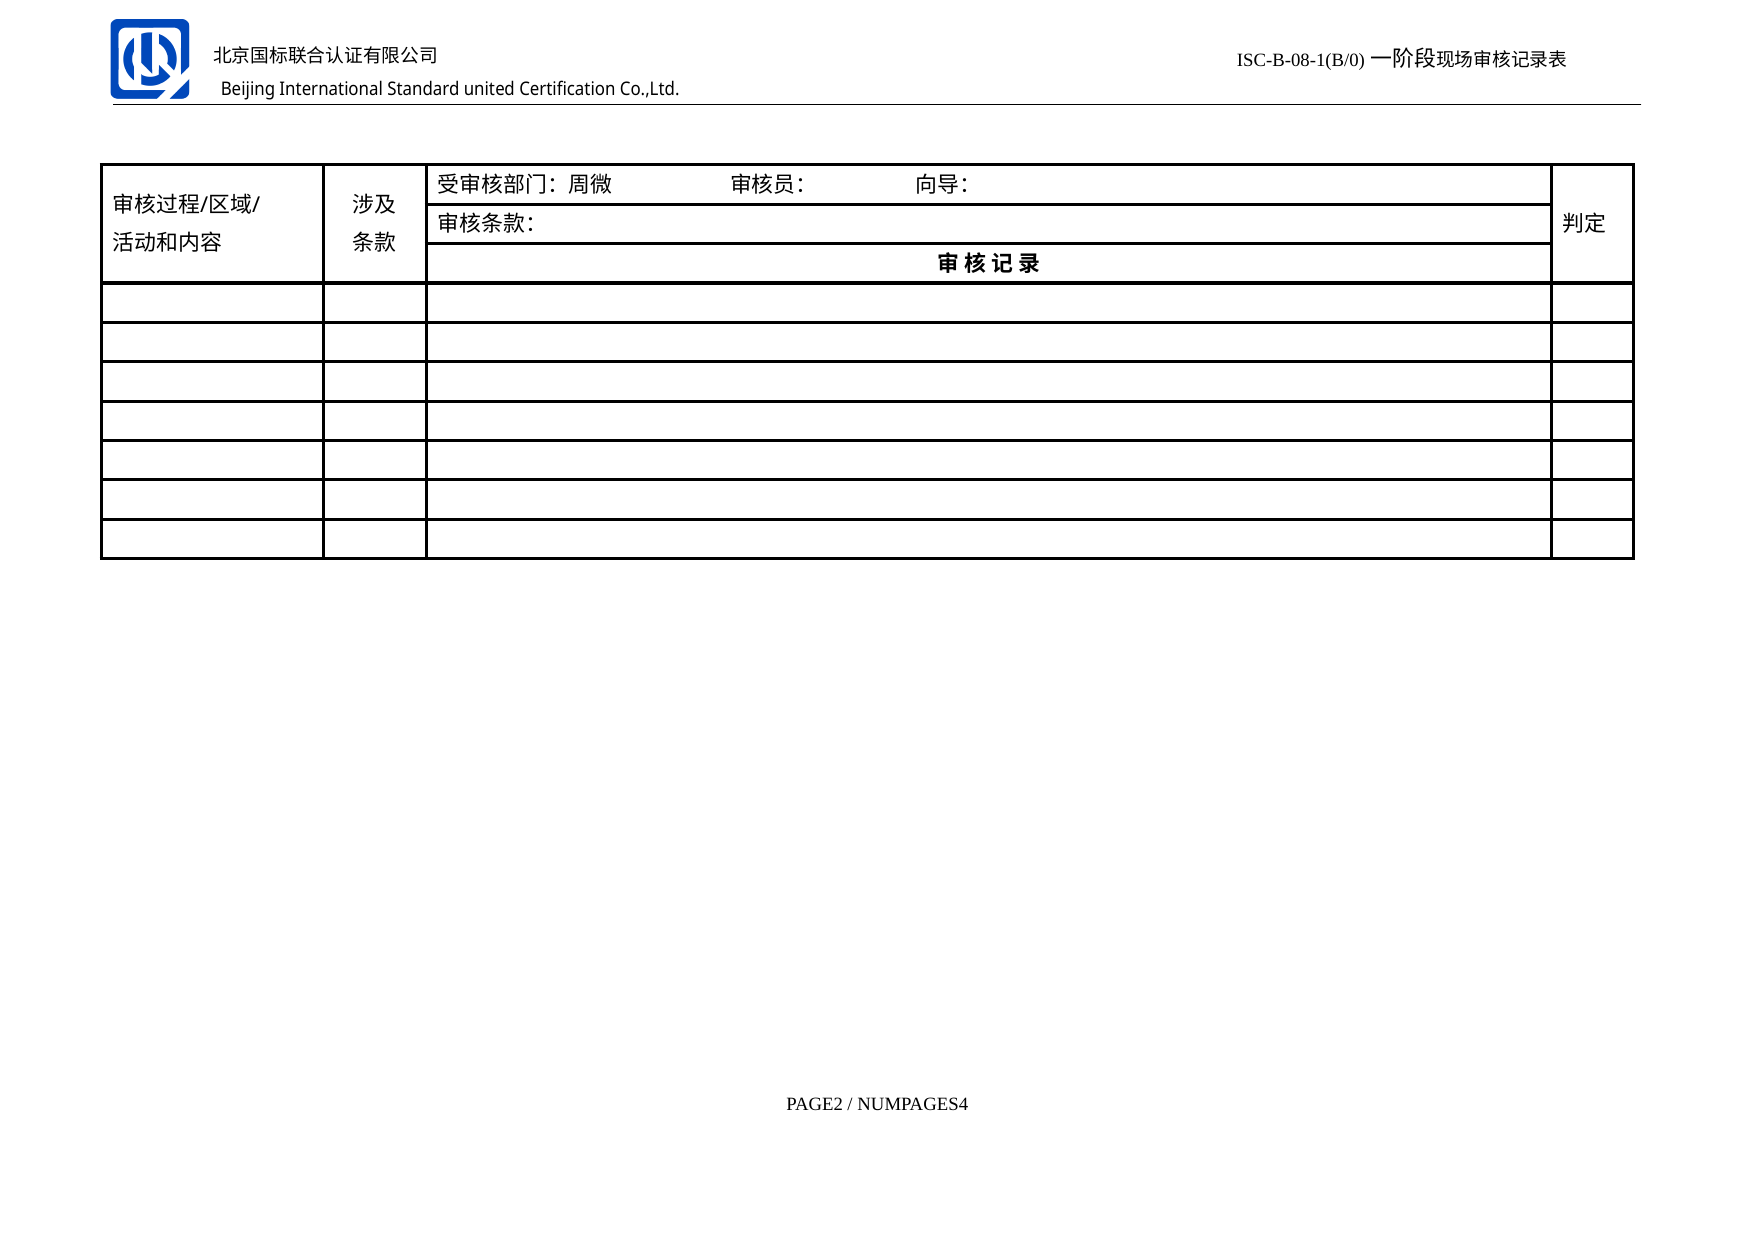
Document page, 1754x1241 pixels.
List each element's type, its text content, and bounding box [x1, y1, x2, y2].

table_cell [1553, 324, 1632, 360]
table_cell [325, 481, 425, 518]
table_cell [325, 285, 425, 321]
table_cell [428, 285, 1550, 321]
table_cell [325, 403, 425, 439]
table_cell [103, 285, 322, 321]
table_cell [103, 521, 322, 557]
table_cell [1553, 363, 1632, 399]
table_cell [1553, 521, 1632, 557]
table_cell [103, 403, 322, 439]
table_cell [428, 442, 1550, 478]
table_header 受审核部门：周微 审核员： 向导： [428, 166, 1550, 203]
table_cell [1553, 442, 1632, 478]
picture [110, 19, 190, 99]
table_header 判定 [1553, 166, 1632, 281]
table_cell [428, 521, 1550, 557]
table_cell [1553, 481, 1632, 518]
table_header 审核过程/区域/ 活动和内容 [103, 166, 322, 281]
table_cell [325, 442, 425, 478]
table_cell [428, 403, 1550, 439]
table_cell 审 核 记 录 [428, 245, 1550, 281]
table_cell [325, 363, 425, 399]
table_cell [428, 481, 1550, 518]
table_cell [428, 363, 1550, 399]
table_cell [1553, 285, 1632, 321]
table_cell [103, 481, 322, 518]
table_cell 审核条款： [428, 206, 1550, 242]
table_cell [325, 324, 425, 360]
table_cell [103, 363, 322, 399]
table_cell [103, 442, 322, 478]
table_header 涉及 条款 [325, 166, 425, 281]
table_cell [1553, 403, 1632, 439]
table_cell [325, 521, 425, 557]
table_cell [428, 324, 1550, 360]
table_cell [103, 324, 322, 360]
